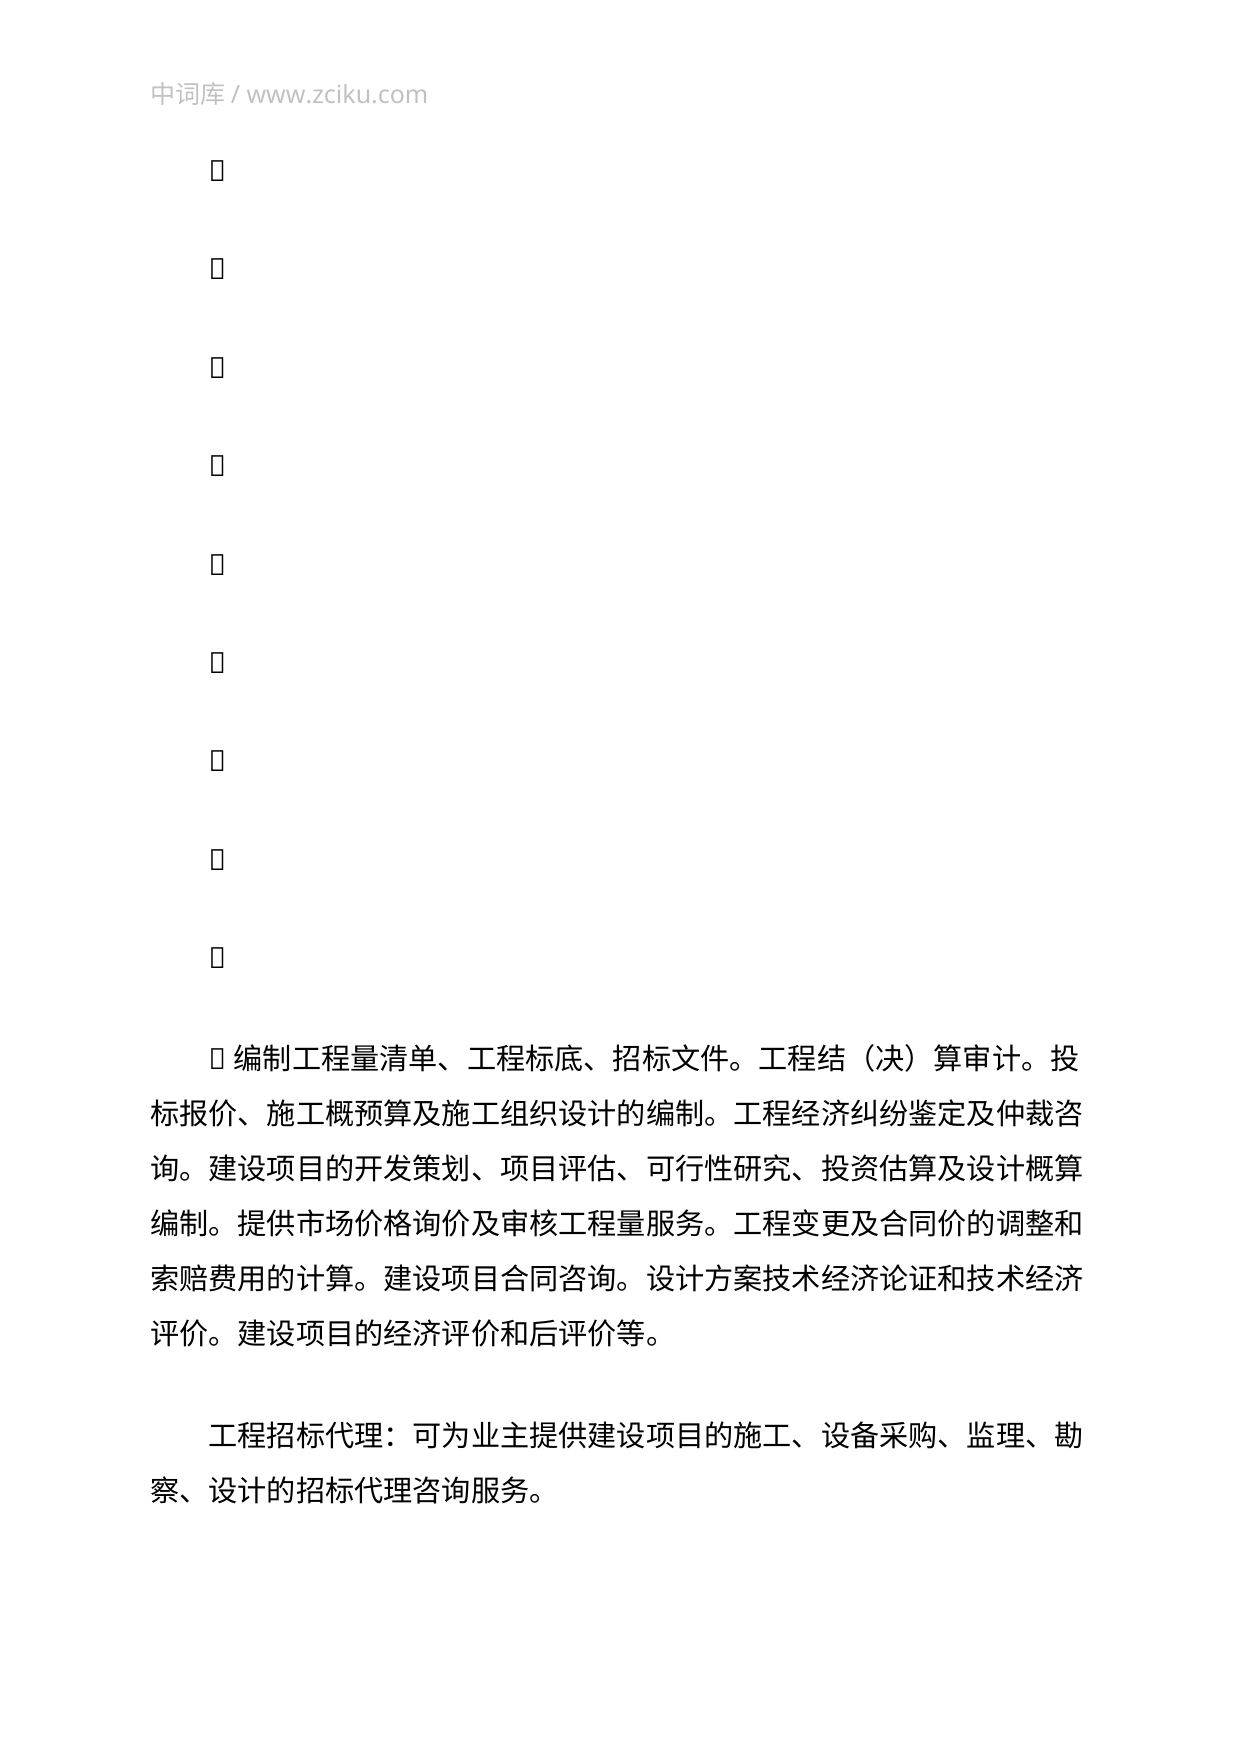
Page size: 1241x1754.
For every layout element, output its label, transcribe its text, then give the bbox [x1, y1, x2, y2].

text  [150, 741, 1090, 780]
text  [150, 544, 1090, 583]
text  [150, 937, 1090, 977]
text  [150, 642, 1090, 682]
text  [150, 150, 1090, 190]
text  [150, 445, 1090, 485]
text  [150, 839, 1090, 879]
text  [150, 248, 1090, 288]
text  [150, 347, 1090, 387]
text  编制工程量清单、工程标底、招标文件。工程结（决）算审计。投标报价、施工概预算及施工组织设计的编制。工程经济纠纷鉴定及仲裁咨询。建设项目的开发策划、项目评估、可行性研究、投资估算及设计概算编制。提供市场价格询价及审核工程量服务。工程变更及合同价的调整和索赔费用的计算。建设项目合同咨询。设计方案技术经济论证和技术经济评价。建设项目的经济评价和后评价等。 [150, 1036, 1090, 1353]
text 工程招标代理：可为业主提供建设项目的施工、设备采购、监理、勘察、设计的招标代理咨询服务。 [150, 1412, 1090, 1509]
